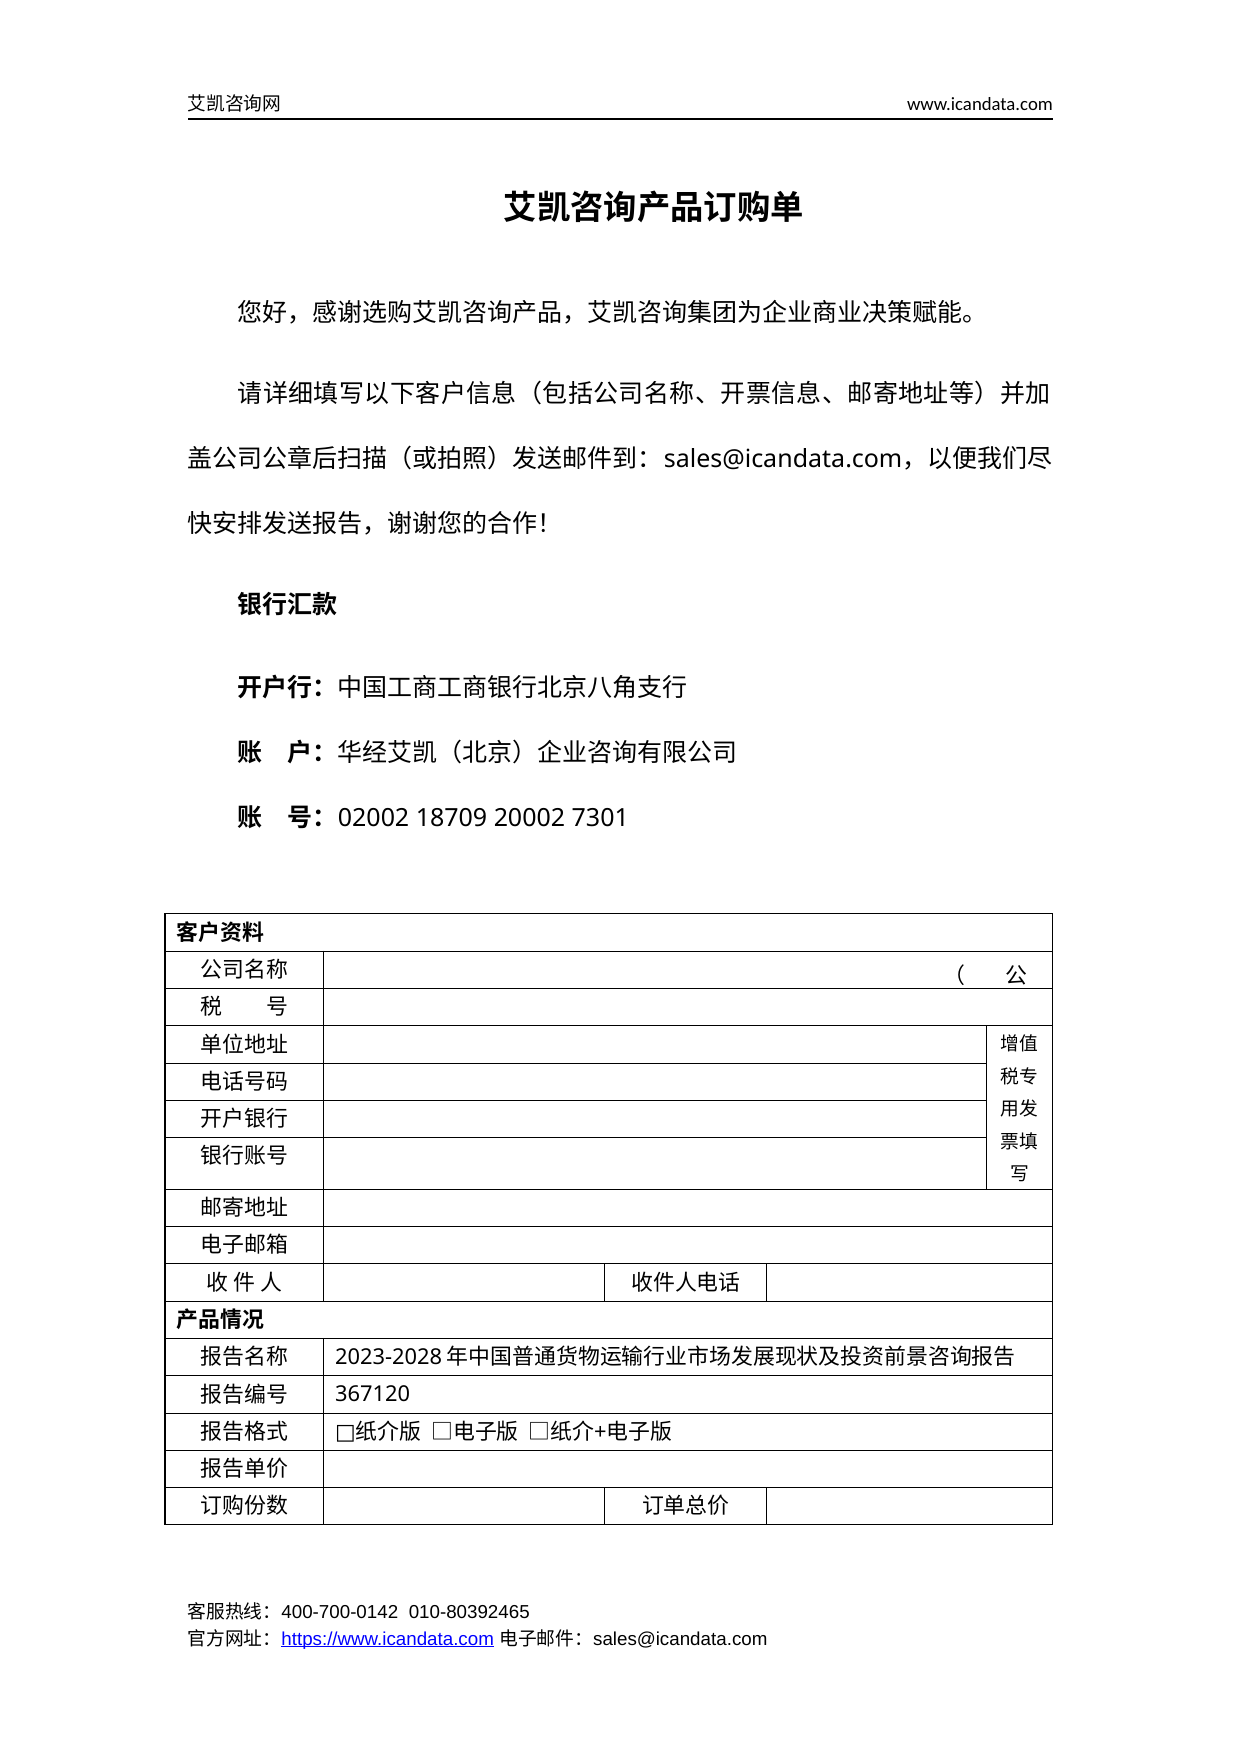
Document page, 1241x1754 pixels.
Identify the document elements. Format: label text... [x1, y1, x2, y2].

table_cell [324, 1190, 1052, 1226]
table_cell 收件人电话 [605, 1264, 766, 1301]
table_cell [324, 1227, 1052, 1263]
table_header 客户资料 [166, 914, 1052, 951]
text 请详细填写以下客户信息（包括公司名称、开票信息、邮寄地址等）并加盖公司公章后扫描（或拍照）发送邮件到：sales@icandata.com，以便我们尽快安排发送报告，谢谢您的合作！ [187, 359, 1053, 554]
table_cell [324, 1064, 986, 1100]
table_cell 报告编号 [166, 1376, 323, 1412]
table_cell 税 号 [166, 989, 323, 1025]
text 账 户：华经艾凯（北京）企业咨询有限公司 [187, 718, 1053, 783]
text 银行汇款 [187, 570, 1053, 635]
table_cell 开户银行 [166, 1101, 323, 1137]
text 账 号：02002 18709 20002 7301 [187, 783, 1053, 848]
text 艾凯咨询产品订购单 [187, 172, 1053, 237]
table_cell [324, 1451, 1052, 1487]
table_cell 报告单价 [166, 1451, 323, 1487]
table_cell 电子邮箱 [166, 1227, 323, 1263]
table_cell 电话号码 [166, 1064, 323, 1100]
table_cell [324, 989, 1052, 1025]
table_cell [767, 1488, 1052, 1524]
table_cell [324, 1026, 986, 1062]
table_cell [324, 1488, 604, 1524]
table_cell 报告名称 [166, 1339, 323, 1375]
table_cell 增值税专用发票填写 [987, 1026, 1052, 1189]
table_cell 公司名称 [166, 952, 323, 988]
table_cell 订单总价 [605, 1488, 766, 1524]
table_cell [324, 952, 1052, 988]
table_cell [324, 1138, 986, 1189]
table_cell 邮寄地址 [166, 1190, 323, 1226]
table_cell 订购份数 [166, 1488, 323, 1524]
table_cell 银行账号 [166, 1138, 323, 1189]
table_cell [767, 1264, 1052, 1301]
table_cell 2023-2028年中国普通货物运输行业市场发展现状及投资前景咨询报告 [324, 1339, 1052, 1375]
text 开户行：中国工商工商银行北京八角支行 [187, 653, 1053, 718]
table_cell [324, 1101, 986, 1137]
text 您好，感谢选购艾凯咨询产品，艾凯咨询集团为企业商业决策赋能。 [187, 278, 1053, 343]
table_cell 367120 [324, 1376, 1052, 1412]
table_cell 报告格式 [166, 1414, 323, 1450]
table_cell [324, 1264, 604, 1301]
table_cell 产品情况 [166, 1302, 1052, 1338]
table_cell 单位地址 [166, 1026, 323, 1062]
table_cell 收 件 人 [166, 1264, 323, 1301]
table_cell □纸介版 □电子版 □纸介+电子版 [324, 1414, 1052, 1450]
